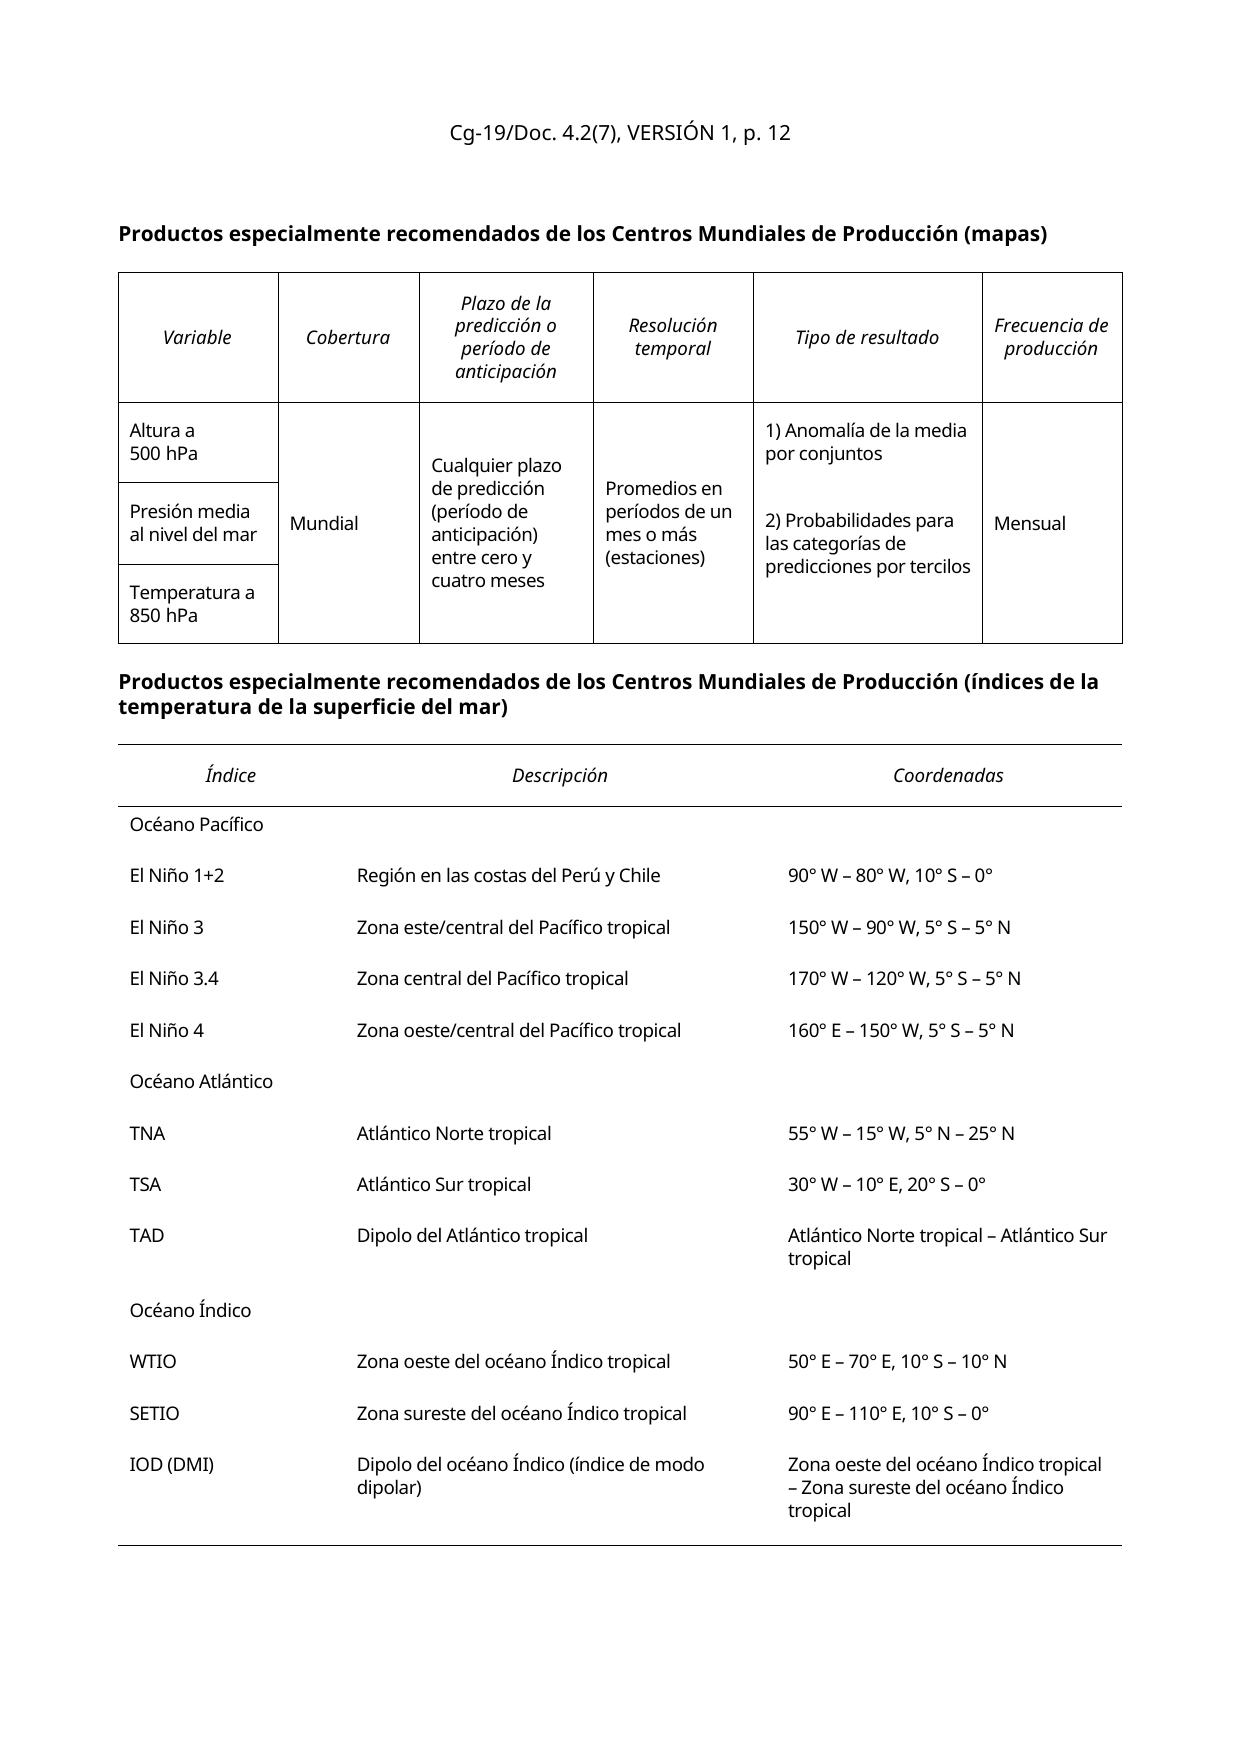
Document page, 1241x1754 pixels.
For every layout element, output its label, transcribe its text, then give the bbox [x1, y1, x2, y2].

table_cell El Niño 4 [118, 1013, 345, 1064]
table_cell Atlántico Norte tropical – Atlántico Sur tropical [777, 1219, 1122, 1293]
table_cell Atlántico Norte tropical [345, 1116, 777, 1167]
table_cell 90° W – 80° W, 10° S – 0° [777, 859, 1122, 910]
table_cell SETIO [118, 1396, 345, 1447]
table_cell 170° W – 120° W, 5° S – 5° N [777, 961, 1122, 1013]
table_cell Mundial [279, 403, 419, 643]
table_cell Océano Pacífico [118, 807, 1122, 858]
table_cell Zona oeste/central del Pacífico tropical [345, 1013, 777, 1064]
table_cell El Niño 1+2 [118, 859, 345, 910]
table_cell 30° W – 10° E, 20° S – 0° [777, 1167, 1122, 1219]
table_cell Dipolo del Atlántico tropical [345, 1219, 777, 1293]
table_cell 50° E – 70° E, 10° S – 10° N [777, 1345, 1122, 1396]
table_cell Dipolo del océano Índico (índice de modo dipolar) [345, 1448, 777, 1545]
table_cell Cualquier plazo de predicción (período de anticipación) entre cero y cuatro meses [420, 403, 593, 643]
table_cell 150° W – 90° W, 5° S – 5° N [777, 910, 1122, 961]
table_cell TSA [118, 1167, 345, 1219]
table_header Tipo de resultado [754, 273, 982, 402]
table_cell 90° E – 110° E, 10° S – 0° [777, 1396, 1122, 1447]
table_cell Atlántico Sur tropical [345, 1167, 777, 1219]
table_cell El Niño 3 [118, 910, 345, 961]
table_cell Océano Atlántico [118, 1064, 1122, 1116]
table_cell IOD (DMI) [118, 1448, 345, 1545]
table_cell El Niño 3.4 [118, 961, 345, 1013]
subtitle Productos especialmente recomendados de los Centros Mundiales de Producción (índices de la temperatura de la superficie del mar) [118, 669, 1122, 719]
table_cell Zona oeste del océano Índico tropical [345, 1345, 777, 1396]
table_cell Presión media al nivel del mar [119, 483, 278, 563]
table_header Resolución temporal [594, 273, 753, 402]
table_cell Promedios en períodos de un mes o más (estaciones) [594, 403, 753, 643]
table_header Variable [119, 273, 278, 402]
table_header Descripción [345, 745, 777, 806]
table_cell Zona oeste del océano Índico tropical – Zona sureste del océano Índico tropical [777, 1448, 1122, 1545]
table_cell TAD [118, 1219, 345, 1293]
table_cell 160° E – 150° W, 5° S – 5° N [777, 1013, 1122, 1064]
table_cell Temperatura a 850 hPa [119, 565, 278, 643]
table_header Coordenadas [777, 745, 1122, 806]
table_cell Océano Índico [118, 1293, 1122, 1344]
table_header Frecuencia de producción [983, 273, 1122, 402]
table_header Índice [118, 745, 345, 806]
table_cell Zona central del Pacífico tropical [345, 961, 777, 1013]
table_cell Región en las costas del Perú y Chile [345, 859, 777, 910]
table_cell Altura a 500 hPa [119, 403, 278, 482]
table_cell WTIO [118, 1345, 345, 1396]
table_cell 55° W – 15° W, 5° N – 25° N [777, 1116, 1122, 1167]
table_cell TNA [118, 1116, 345, 1167]
table_cell Zona este/central del Pacífico tropical [345, 910, 777, 961]
table_cell 1) Anomalía de la media por conjuntos 2) Probabilidades para las categorías de predicciones por tercilos [754, 403, 982, 643]
table_header Cobertura [279, 273, 419, 402]
table_header Plazo de la predicción o período de anticipación [420, 273, 593, 402]
table_cell Zona sureste del océano Índico tropical [345, 1396, 777, 1447]
table_cell Mensual [983, 403, 1122, 643]
subtitle Productos especialmente recomendados de los Centros Mundiales de Producción (mapas) [118, 222, 1122, 247]
